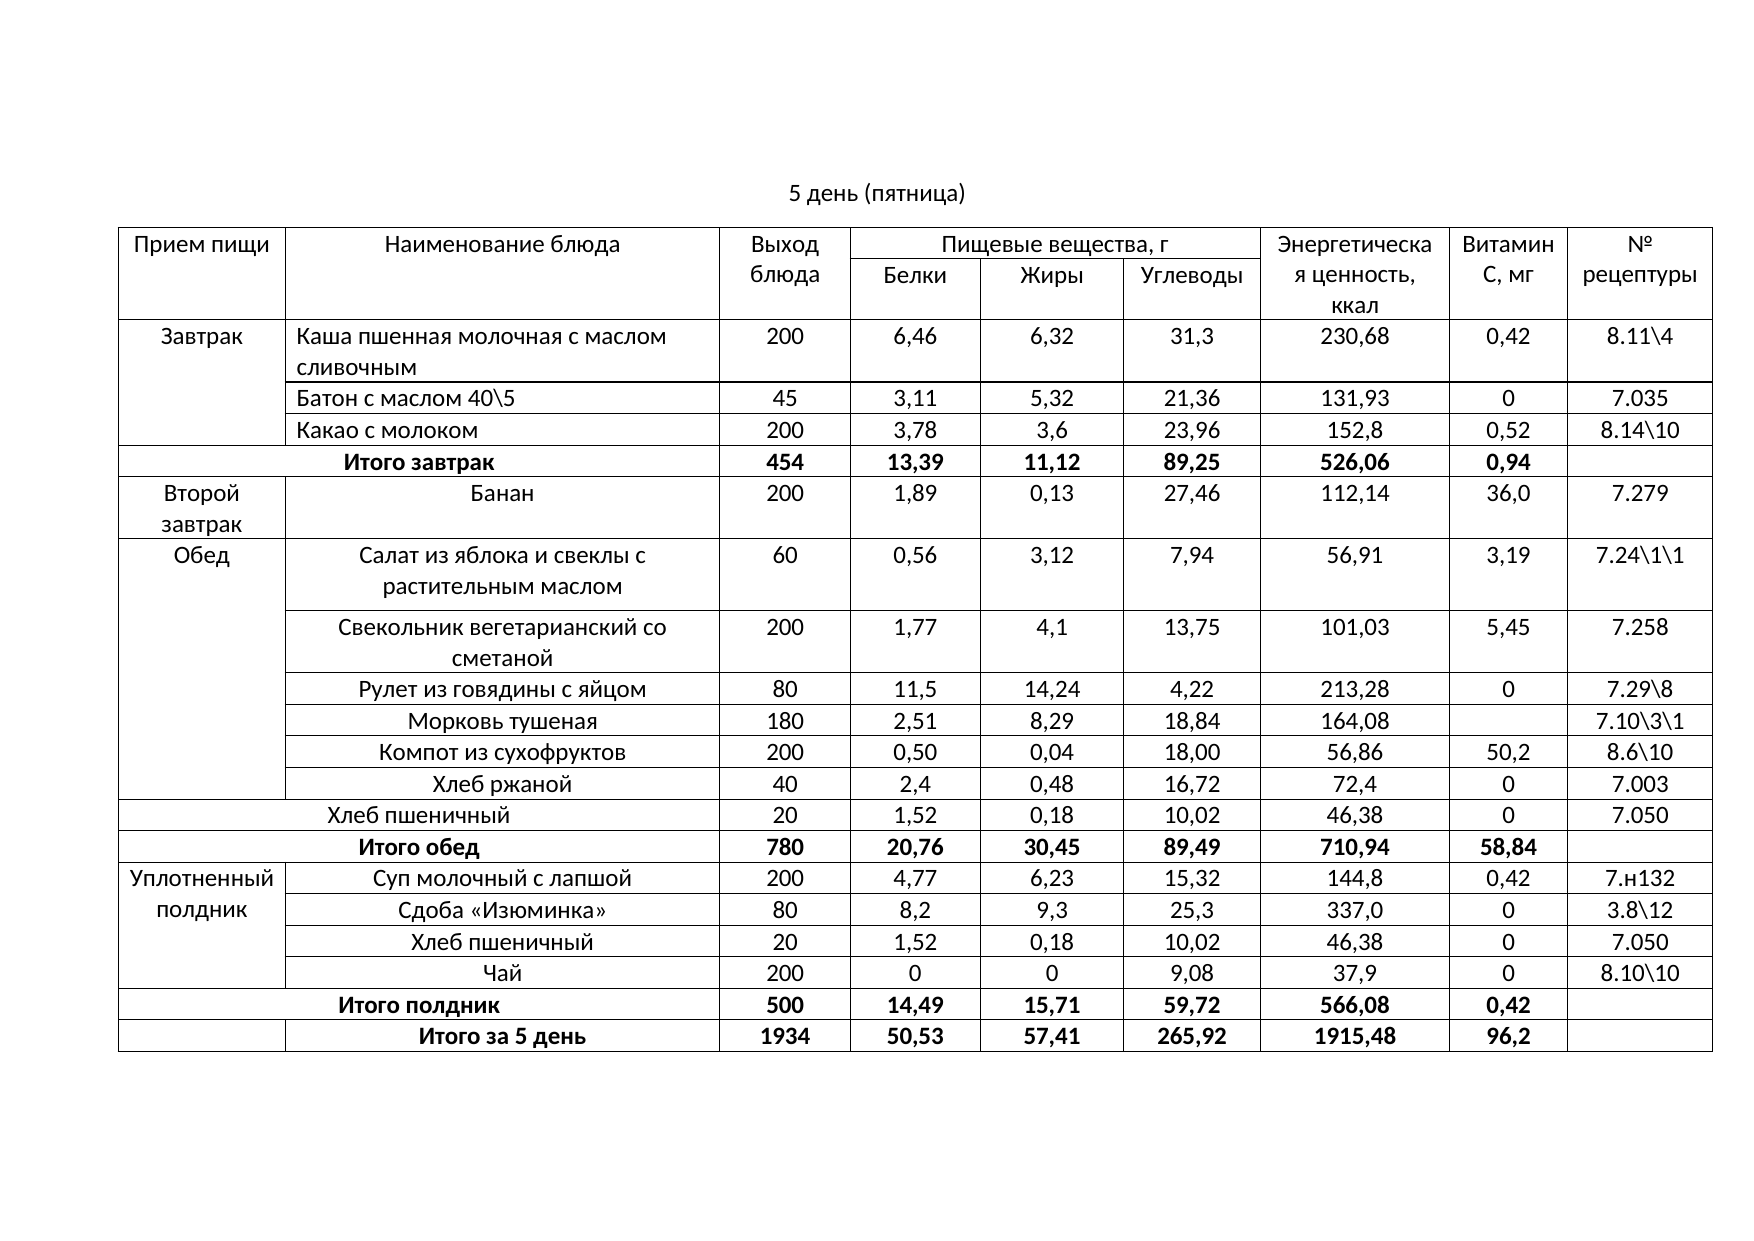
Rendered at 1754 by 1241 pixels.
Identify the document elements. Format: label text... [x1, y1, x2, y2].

table_cell 7.24\1\1 [1568, 539, 1712, 610]
table_cell [1568, 989, 1712, 1019]
table_cell 0,94 [1450, 446, 1567, 476]
table_cell 60 [720, 539, 850, 610]
table_cell 36,0 [1450, 477, 1567, 538]
table_cell Второй завтрак [119, 477, 285, 538]
table_cell 4,1 [981, 611, 1123, 672]
table_cell 13,39 [851, 446, 980, 476]
table_cell Какао с молоком [286, 414, 719, 444]
table_cell 20 [720, 926, 850, 956]
table_cell [119, 1020, 285, 1051]
table_cell Хлеб пшеничный [119, 800, 719, 830]
table_cell 3,19 [1450, 539, 1567, 610]
table_cell 8.10\10 [1568, 957, 1712, 988]
table_cell 5,45 [1450, 611, 1567, 672]
table_cell 89,49 [1124, 831, 1260, 862]
table_cell 337,0 [1261, 894, 1449, 925]
table_cell 200 [720, 611, 850, 672]
table_cell 89,25 [1124, 446, 1260, 476]
table_cell 112,14 [1261, 477, 1449, 538]
table_cell Уплотненный полдник [119, 863, 285, 988]
table_cell 0 [1450, 768, 1567, 798]
table_cell 500 [720, 989, 850, 1019]
table_cell 7,94 [1124, 539, 1260, 610]
table_cell 27,46 [1124, 477, 1260, 538]
table_cell 9,08 [1124, 957, 1260, 988]
table_header № рецептуры [1568, 228, 1712, 319]
table_cell 0,18 [981, 926, 1123, 956]
table_cell 4,77 [851, 863, 980, 893]
table_cell 213,28 [1261, 673, 1449, 704]
table_cell 21,36 [1124, 383, 1260, 413]
table_cell 0 [981, 957, 1123, 988]
table_cell 56,86 [1261, 736, 1449, 767]
table_cell 18,84 [1124, 705, 1260, 735]
table_cell 6,23 [981, 863, 1123, 893]
table_cell 8.14\10 [1568, 414, 1712, 444]
table_cell [1568, 1020, 1712, 1051]
table_cell Обед [119, 539, 285, 798]
table_cell 200 [720, 736, 850, 767]
table_cell 8,29 [981, 705, 1123, 735]
table_cell 0 [1450, 673, 1567, 704]
table_cell 0 [1450, 800, 1567, 830]
table_cell 25,3 [1124, 894, 1260, 925]
table_cell Хлеб пшеничный [286, 926, 719, 956]
table_cell 200 [720, 957, 850, 988]
table_cell 18,00 [1124, 736, 1260, 767]
table_cell 37,9 [1261, 957, 1449, 988]
table_cell 7.258 [1568, 611, 1712, 672]
text 5 день (пятница) [118, 177, 1636, 208]
table_cell 0,18 [981, 800, 1123, 830]
table_cell 1,77 [851, 611, 980, 672]
table_cell 7.279 [1568, 477, 1712, 538]
table_cell [1450, 705, 1567, 735]
table_cell Компот из сухофруктов [286, 736, 719, 767]
table_cell Салат из яблока и свеклы с растительным маслом [286, 539, 719, 610]
table_cell 59,72 [1124, 989, 1260, 1019]
table_cell 20 [720, 800, 850, 830]
table_cell 566,08 [1261, 989, 1449, 1019]
table_cell Суп молочный с лапшой [286, 863, 719, 893]
table_cell 0,48 [981, 768, 1123, 798]
table_cell 10,02 [1124, 800, 1260, 830]
table_cell Рулет из говядины с яйцом [286, 673, 719, 704]
table_header Пищевые вещества, г [851, 228, 1260, 258]
table_cell Итого обед [119, 831, 719, 862]
table_cell 8.11\4 [1568, 320, 1712, 381]
table_cell 1,89 [851, 477, 980, 538]
table_cell 0 [1450, 957, 1567, 988]
table_cell 45 [720, 383, 850, 413]
table_cell 11,12 [981, 446, 1123, 476]
table_cell Банан [286, 477, 719, 538]
table_cell 0 [1450, 383, 1567, 413]
table_cell 3.8\12 [1568, 894, 1712, 925]
table_cell Каша пшенная молочная с маслом сливочным [286, 320, 719, 381]
table_header Наименование блюда [286, 228, 719, 319]
table_cell Чай [286, 957, 719, 988]
table_cell Итого полдник [119, 989, 719, 1019]
table_cell 13,75 [1124, 611, 1260, 672]
table_cell 230,68 [1261, 320, 1449, 381]
table_cell 15,32 [1124, 863, 1260, 893]
table_cell 454 [720, 446, 850, 476]
table_cell Итого завтрак [119, 446, 719, 476]
table_cell 152,8 [1261, 414, 1449, 444]
table_cell 2,4 [851, 768, 980, 798]
table_cell 30,45 [981, 831, 1123, 862]
table_cell 50,53 [851, 1020, 980, 1051]
table_cell 780 [720, 831, 850, 862]
table_cell 1934 [720, 1020, 850, 1051]
table_cell 526,06 [1261, 446, 1449, 476]
table_cell 265,92 [1124, 1020, 1260, 1051]
table_cell 0,42 [1450, 863, 1567, 893]
table_cell 46,38 [1261, 800, 1449, 830]
table_cell 9,3 [981, 894, 1123, 925]
table_cell 200 [720, 477, 850, 538]
table_cell 16,72 [1124, 768, 1260, 798]
table_cell 144,8 [1261, 863, 1449, 893]
table_cell 8,2 [851, 894, 980, 925]
table_cell 1,52 [851, 926, 980, 956]
table_cell 0 [1450, 926, 1567, 956]
table_cell 8.6\10 [1568, 736, 1712, 767]
table_cell 3,11 [851, 383, 980, 413]
table_cell 0,42 [1450, 989, 1567, 1019]
table_cell 80 [720, 894, 850, 925]
table_cell Итого за 5 день [286, 1020, 719, 1051]
table_cell 7.050 [1568, 800, 1712, 830]
table_cell [1568, 446, 1712, 476]
table_cell 80 [720, 673, 850, 704]
table_cell 46,38 [1261, 926, 1449, 956]
table_cell 1915,48 [1261, 1020, 1449, 1051]
table_cell 0,13 [981, 477, 1123, 538]
table_cell 20,76 [851, 831, 980, 862]
table_cell 0,42 [1450, 320, 1567, 381]
table_cell 5,32 [981, 383, 1123, 413]
table_cell 710,94 [1261, 831, 1449, 862]
table_cell 7.003 [1568, 768, 1712, 798]
table_cell 3,6 [981, 414, 1123, 444]
table_cell Углеводы [1124, 259, 1260, 319]
table_cell 40 [720, 768, 850, 798]
table_cell 96,2 [1450, 1020, 1567, 1051]
table_cell Морковь тушеная [286, 705, 719, 735]
table_cell 50,2 [1450, 736, 1567, 767]
table_header Прием пищи [119, 228, 285, 319]
table_cell 56,91 [1261, 539, 1449, 610]
table_cell 180 [720, 705, 850, 735]
table_cell 131,93 [1261, 383, 1449, 413]
table_cell Сдоба «Изюминка» [286, 894, 719, 925]
table_cell Завтрак [119, 320, 285, 444]
table_cell 0,04 [981, 736, 1123, 767]
table_cell 101,03 [1261, 611, 1449, 672]
table_cell 1,52 [851, 800, 980, 830]
table_cell Белки [851, 259, 980, 319]
table_cell 31,3 [1124, 320, 1260, 381]
table_cell 4,22 [1124, 673, 1260, 704]
table_cell 200 [720, 863, 850, 893]
table_cell 6,32 [981, 320, 1123, 381]
table_cell 200 [720, 320, 850, 381]
table_cell 58,84 [1450, 831, 1567, 862]
table_cell 14,24 [981, 673, 1123, 704]
table_cell 11,5 [851, 673, 980, 704]
table_header Энергетическая ценность, ккал [1261, 228, 1449, 319]
table_cell 6,46 [851, 320, 980, 381]
table_cell 200 [720, 414, 850, 444]
table_cell Жиры [981, 259, 1123, 319]
table_cell 7.н132 [1568, 863, 1712, 893]
table_cell 3,78 [851, 414, 980, 444]
table_cell 7.050 [1568, 926, 1712, 956]
table_cell 14,49 [851, 989, 980, 1019]
table_cell 7.035 [1568, 383, 1712, 413]
table_cell Хлеб ржаной [286, 768, 719, 798]
table_cell 72,4 [1261, 768, 1449, 798]
table_cell 10,02 [1124, 926, 1260, 956]
table_header Витамин С, мг [1450, 228, 1567, 319]
table_cell 7.29\8 [1568, 673, 1712, 704]
table_cell 0,52 [1450, 414, 1567, 444]
table_cell 164,08 [1261, 705, 1449, 735]
table_cell 0,56 [851, 539, 980, 610]
table_header Выход блюда [720, 228, 850, 319]
table_cell Свекольник вегетарианский со сметаной [286, 611, 719, 672]
table_cell 0 [1450, 894, 1567, 925]
table_cell 15,71 [981, 989, 1123, 1019]
table_cell 3,12 [981, 539, 1123, 610]
table_cell Батон с маслом 40\5 [286, 383, 719, 413]
table_cell 57,41 [981, 1020, 1123, 1051]
table_cell [1568, 831, 1712, 862]
table_cell 0 [851, 957, 980, 988]
table_cell 23,96 [1124, 414, 1260, 444]
table_cell 7.10\3\1 [1568, 705, 1712, 735]
table_cell 0,50 [851, 736, 980, 767]
table_cell 2,51 [851, 705, 980, 735]
